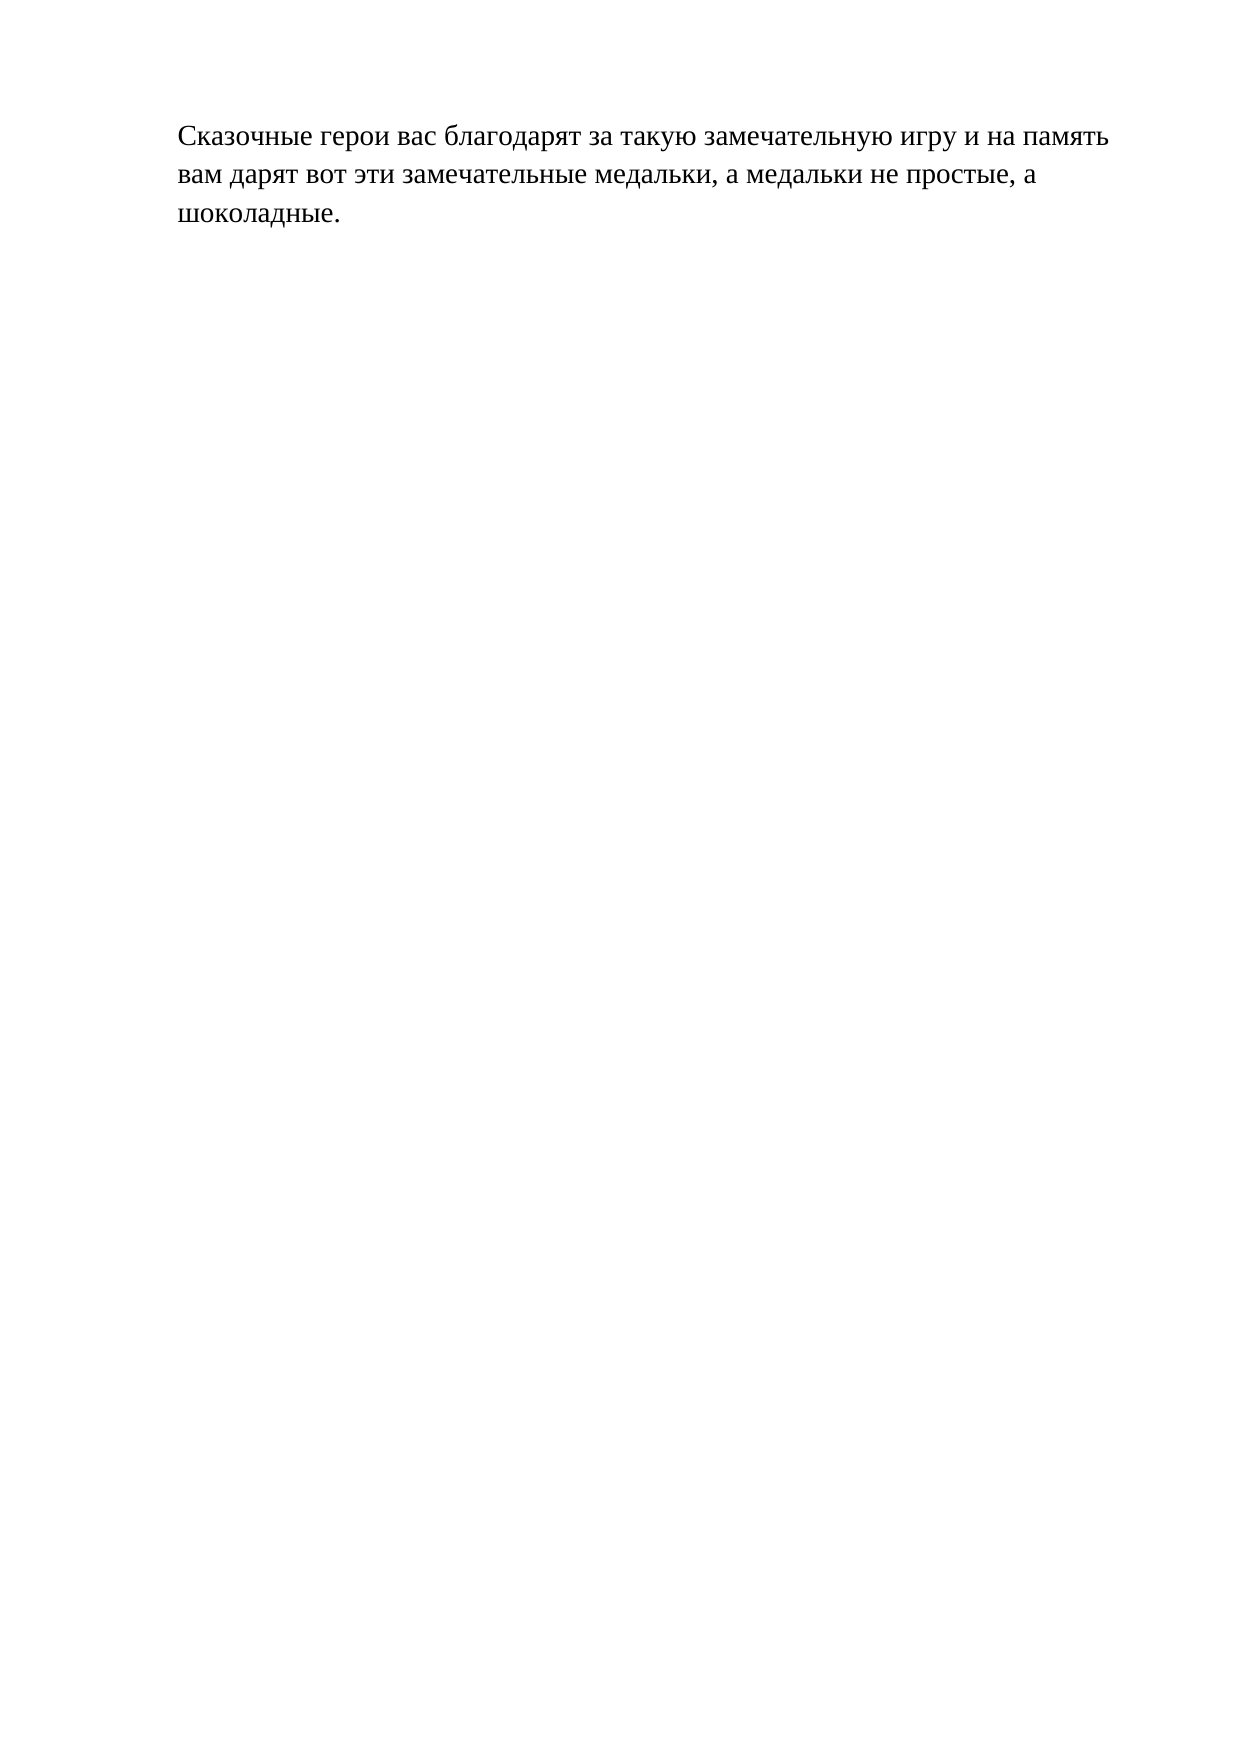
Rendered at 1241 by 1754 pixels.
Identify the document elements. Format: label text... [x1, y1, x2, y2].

text Сказочные герои вас благодарят за такую замечательную игру и на память вам дарят вот эти замечательные медальки, а медальки не простые, а шоколадные. [177, 118, 1152, 229]
